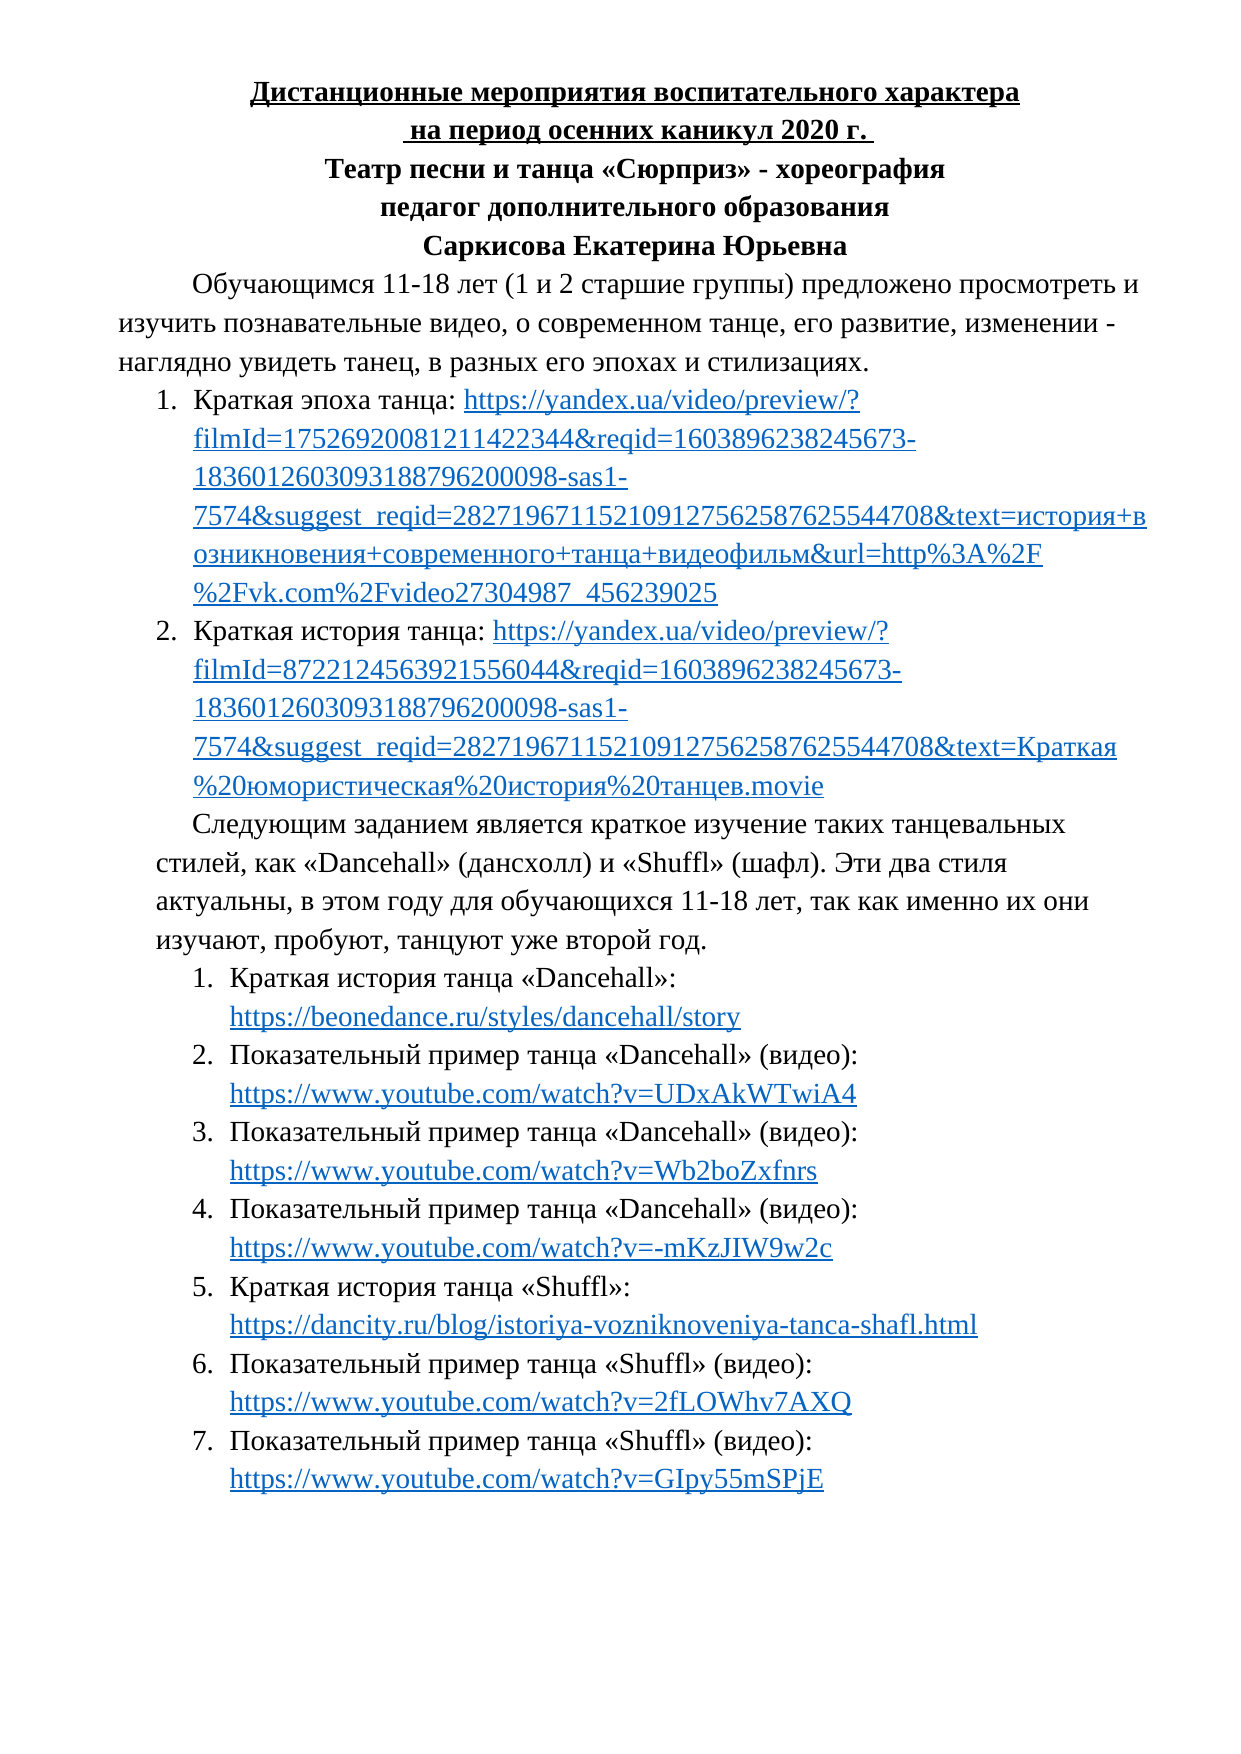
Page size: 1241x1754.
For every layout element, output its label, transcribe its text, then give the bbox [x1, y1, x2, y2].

list Показательный пример танца «Dancehall» (видео): https://www.youtube.com/watch?v=Wb2boZxfnrs [192, 1114, 1152, 1187]
list Краткая эпоха танца: https://yandex.ua/video/preview/?filmId=17526920081211422344&reqid=1603896238245673-1836012603093188796200098-sas1-7574&suggest_reqid=282719671152109127562587625544708&text=история+возникновения+современного+танца+видеофильм&url=http%3A%2F%2Fvk.com%2Fvideo27304987_456239025 [156, 382, 1152, 608]
text Обучающимся 11-18 лет (1 и 2 старшие группы) предложено просмотреть и изучить познавательные видео, о современном танце, его развитие, изменении - наглядно увидеть танец, в разных его эпохах и стилизациях. [118, 267, 1152, 377]
list Показательный пример танца «Dancehall» (видео): https://www.youtube.com/watch?v=UDxAkWTwiA4 [192, 1037, 1152, 1109]
list Показательный пример танца «Dancehall» (видео): https://www.youtube.com/watch?v=-mKzJIW9w2c [192, 1192, 1152, 1264]
text на период осенних каникул 2020 г. [118, 112, 1152, 146]
text Дистанционные мероприятия воспитательного характера [118, 74, 1152, 107]
text Саркисова Екатерина Юрьевна [118, 228, 1152, 262]
list Краткая история танца «Shuffl»: [192, 1269, 1152, 1302]
text Следующим заданием является краткое изучение таких танцевальных стилей, как «Dancehall» (дансхолл) и «Shuffl» (шафл). Эти два стиля актуальны, в этом году для обучающихся 11-18 лет, так как именно их они изучают, пробуют, танцуют уже второй год. [156, 806, 1152, 955]
text Театр песни и танца «Сюрприз» - хореография [118, 151, 1152, 184]
list https://dancity.ru/blog/istoriya-vozniknoveniya-tanca-shafl.html [229, 1307, 1152, 1341]
list Показательный пример танца «Shuffl» (видео): https://www.youtube.com/watch?v=GIpy55mSPjE [192, 1423, 1152, 1495]
text педагог дополнительного образования [118, 189, 1152, 223]
list Краткая история танца: https://yandex.ua/video/preview/?filmId=8722124563921556044&reqid=1603896238245673-1836012603093188796200098-sas1-7574&suggest_reqid=282719671152109127562587625544708&text=Краткая%20юмористическая%20история%20танцев.movie [156, 613, 1152, 801]
list Краткая история танца «Dancehall»: https://beonedance.ru/styles/dancehall/story [192, 960, 1152, 1032]
list Показательный пример танца «Shuffl» (видео): https://www.youtube.com/watch?v=2fLOWhv7AXQ [192, 1346, 1152, 1418]
